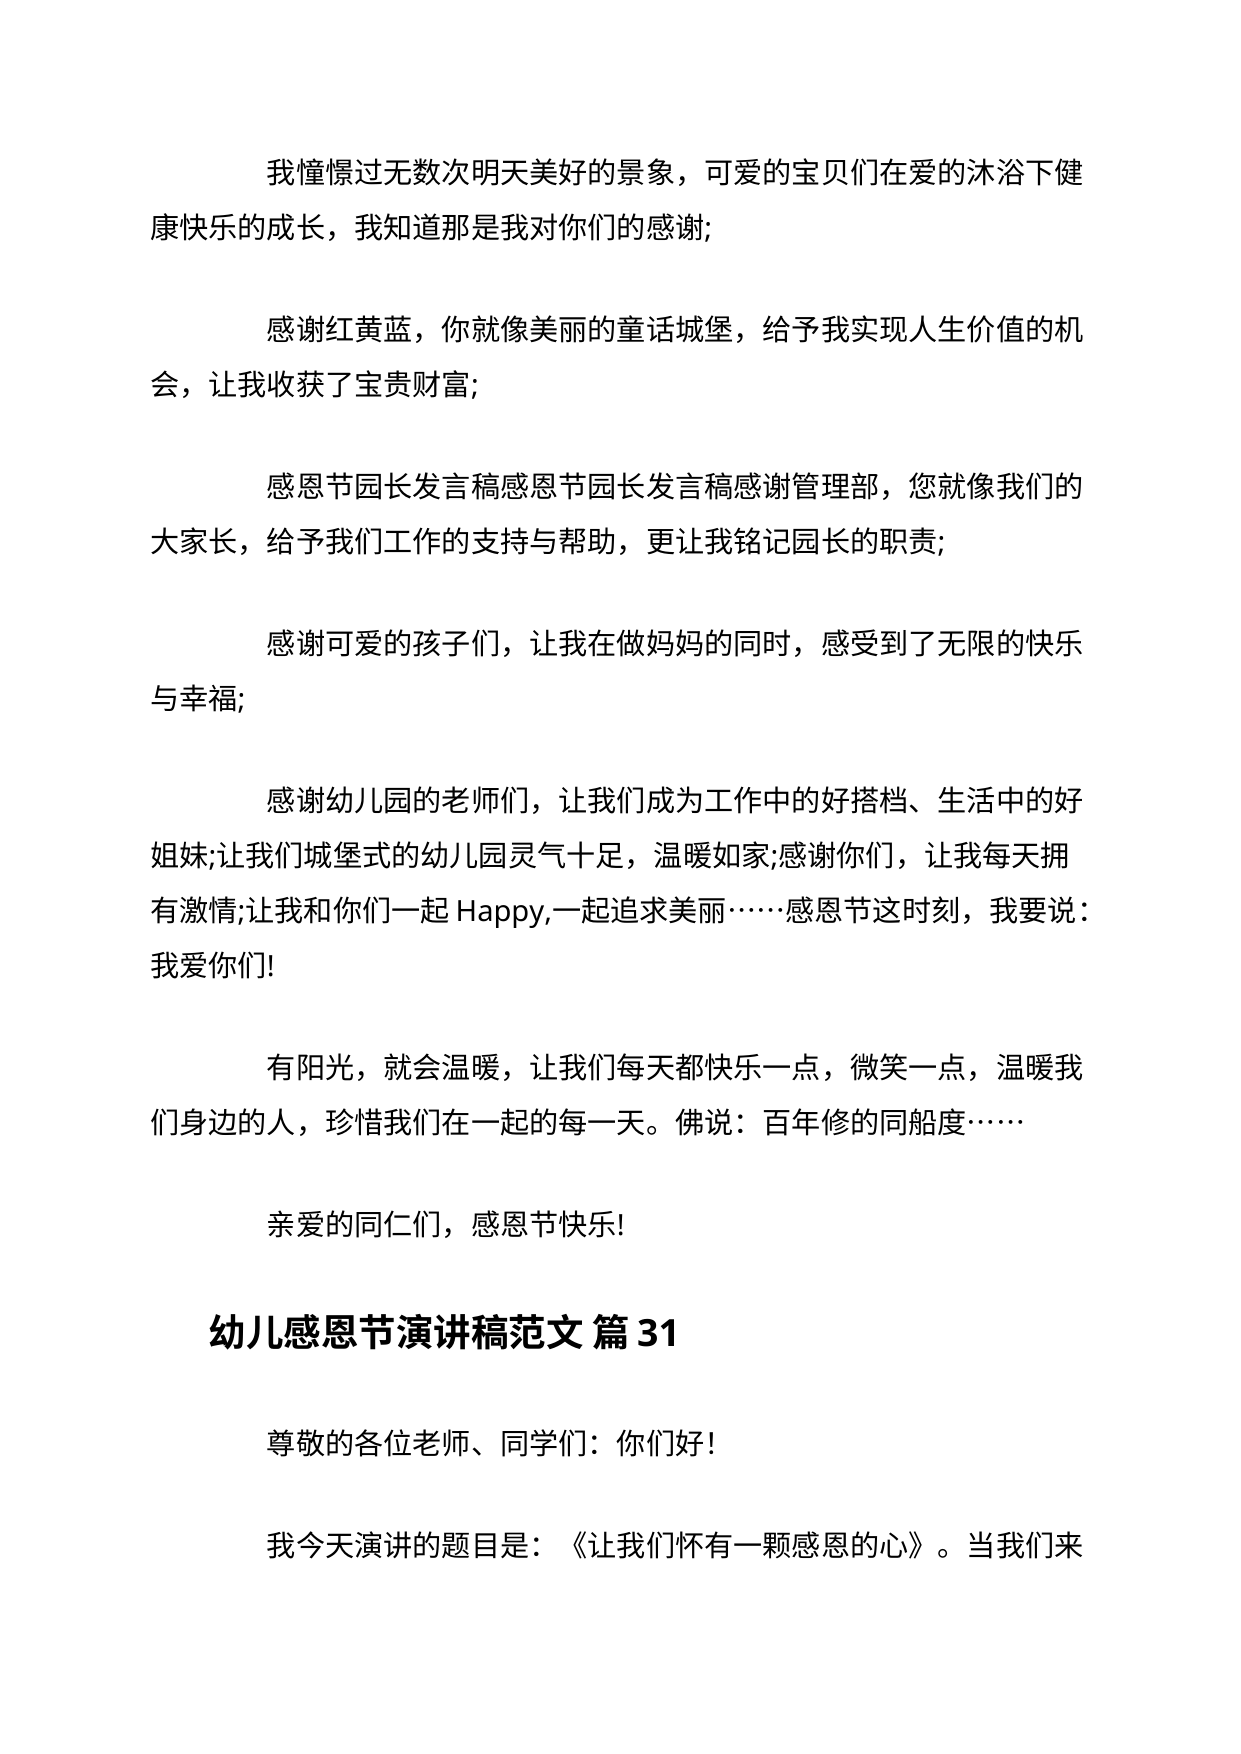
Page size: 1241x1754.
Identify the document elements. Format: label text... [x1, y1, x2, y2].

text 感谢可爱的孩子们，让我在做妈妈的同时，感受到了无限的快乐与幸福; [150, 621, 1090, 718]
text 感谢红黄蓝，你就像美丽的童话城堡，给予我实现人生价值的机会，让我收获了宝贵财富; [150, 307, 1090, 404]
text 感恩节园长发言稿感恩节园长发言稿感谢管理部，您就像我们的大家长，给予我们工作的支持与帮助，更让我铭记园长的职责; [150, 464, 1090, 561]
text 我憧憬过无数次明天美好的景象，可爱的宝贝们在爱的沐浴下健康快乐的成长，我知道那是我对你们的感谢; [150, 150, 1090, 247]
text 亲爱的同仁们，感恩节快乐! [150, 1201, 1090, 1243]
text 感谢幼儿园的老师们，让我们成为工作中的好搭档、生活中的好姐妹;让我们城堡式的幼儿园灵气十足，温暖如家;感谢你们，让我每天拥有激情;让我和你们一起Happy,一起追求美丽……感恩节这时刻，我要说：我爱你们! [150, 777, 1090, 985]
text 幼儿感恩节演讲稿范文 篇31 [150, 1303, 1090, 1357]
text 有阳光，就会温暖，让我们每天都快乐一点，微笑一点，温暖我们身边的人，珍惜我们在一起的每一天。佛说：百年修的同船度…… [150, 1044, 1090, 1142]
text 尊敬的各位老师、同学们：你们好！ [150, 1421, 1090, 1463]
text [150, 1522, 1090, 1565]
